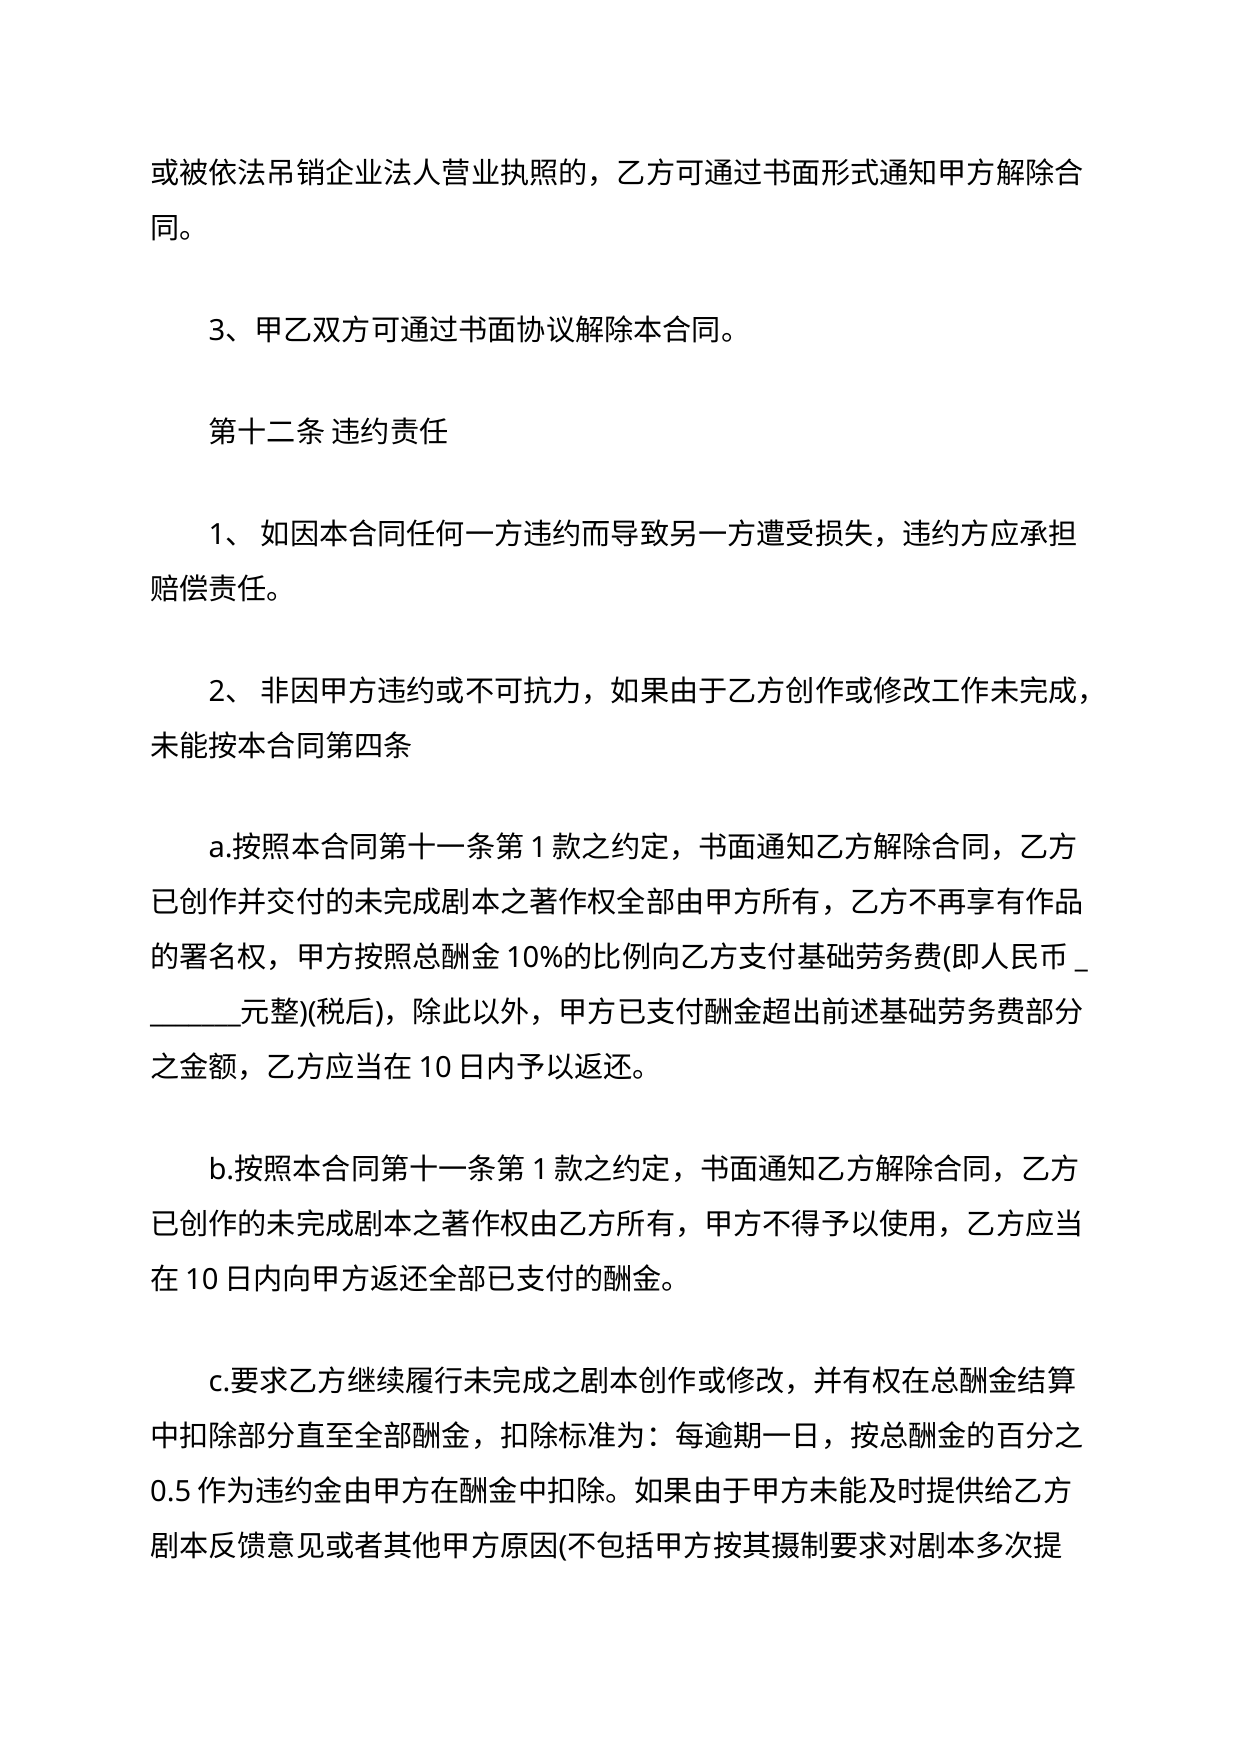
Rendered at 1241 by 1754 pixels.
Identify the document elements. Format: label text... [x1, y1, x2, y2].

text 3、甲乙双方可通过书面协议解除本合同。 [150, 307, 1090, 349]
text 1、 如因本合同任何一方违约而导致另一方遭受损失，违约方应承担赔偿责任。 [150, 510, 1090, 608]
text a.按照本合同第十一条第1款之约定，书面通知乙方解除合同，乙方已创作并交付的未完成剧本之著作权全部由甲方所有，乙方不再享有作品的署名权，甲方按照总酬金10%的比例向乙方支付基础劳务费(即人民币 ________元整)(税后)，除此以外，甲方已支付酬金超出前述基础劳务费部分之金额，乙方应当在10日内予以返还。 [150, 824, 1090, 1086]
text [150, 1358, 1090, 1565]
text 第十二条 违约责任 [150, 409, 1090, 451]
text 2、 非因甲方违约或不可抗力，如果由于乙方创作或修改工作未完成，未能按本合同第四条 [150, 667, 1090, 764]
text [150, 150, 1090, 247]
text b.按照本合同第十一条第1款之约定，书面通知乙方解除合同，乙方已创作的未完成剧本之著作权由乙方所有，甲方不得予以使用，乙方应当在10日内向甲方返还全部已支付的酬金。 [150, 1146, 1090, 1298]
